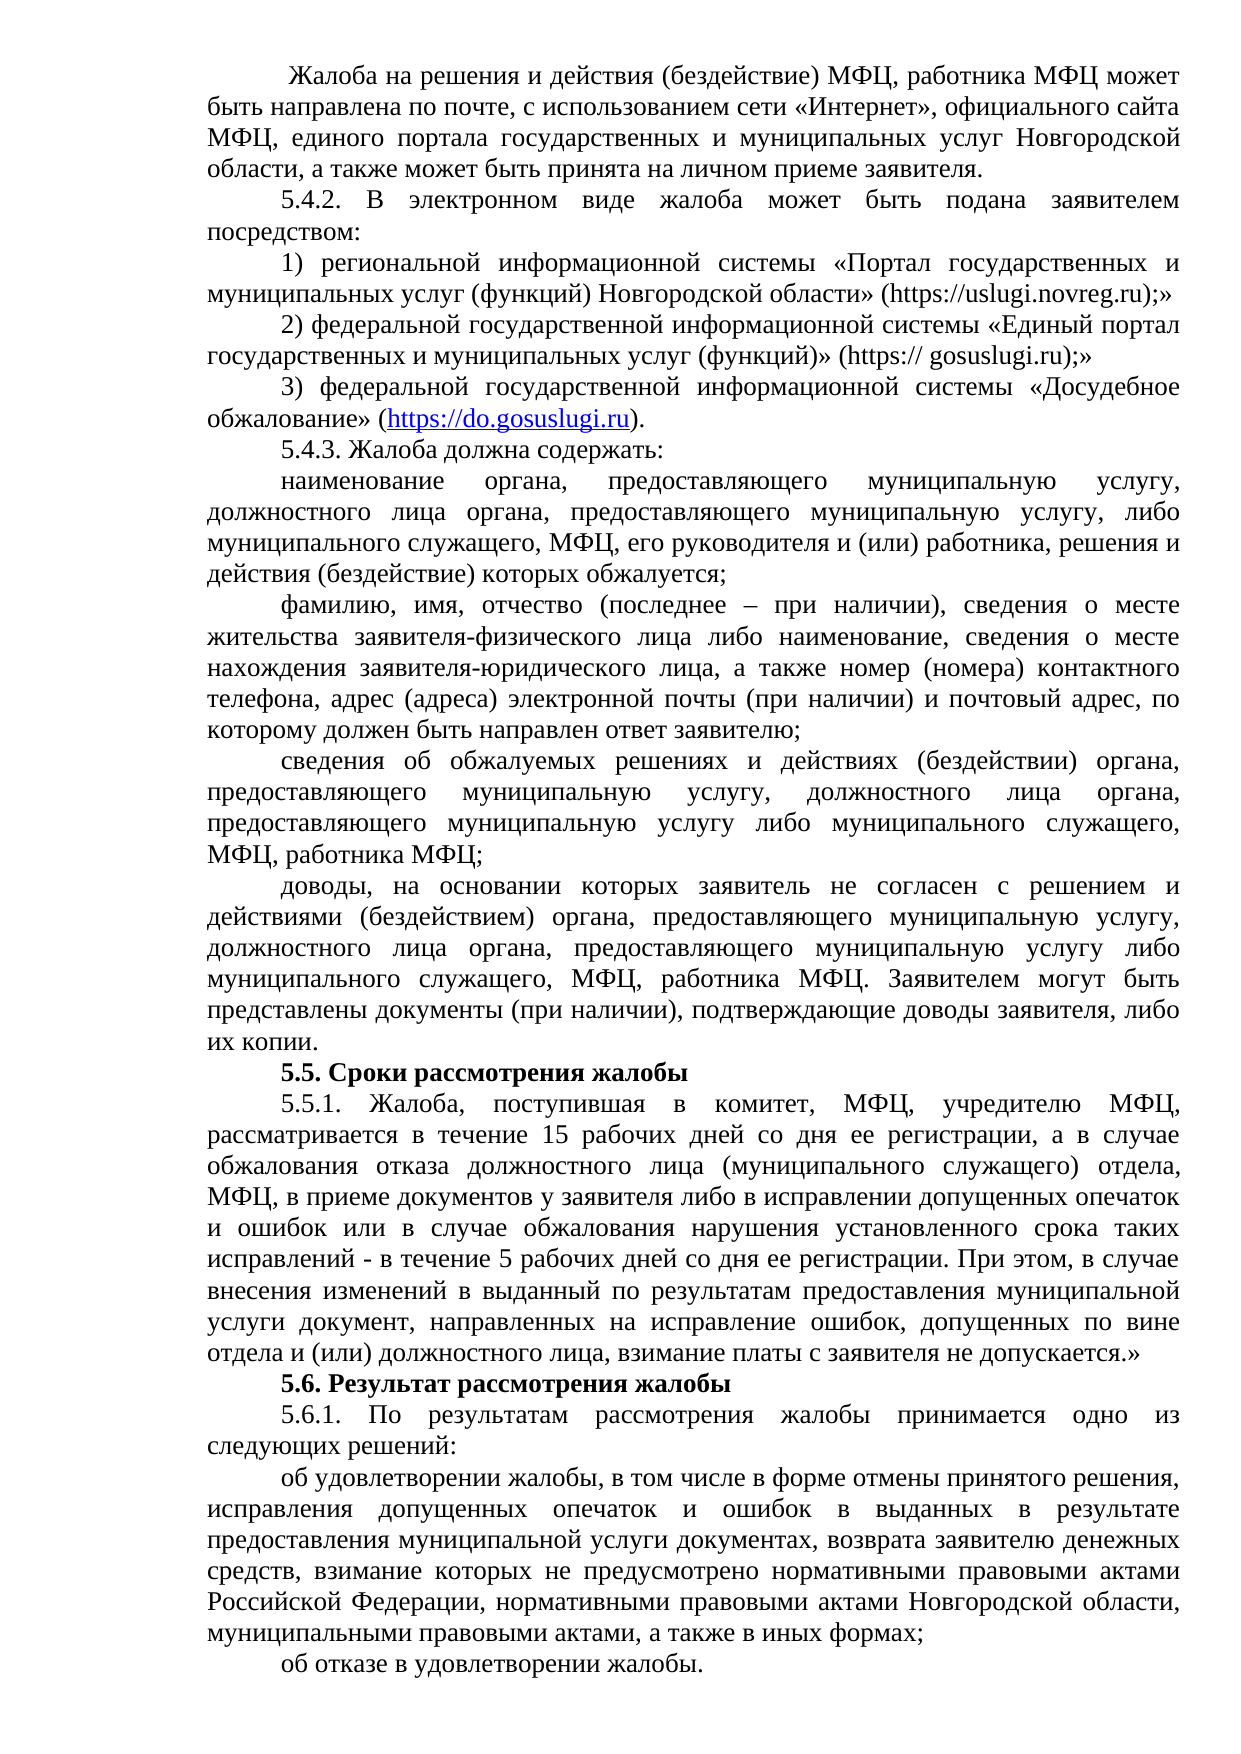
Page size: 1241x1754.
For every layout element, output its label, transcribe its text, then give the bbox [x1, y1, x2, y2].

text наименование органа, предоставляющего муниципальную услугу, должностного лица органа, предоставляющего муниципальную услугу, либо муниципального служащего, МФЦ, его руководителя и (или) работника, решения и действия (бездействие) которых обжалуется; [207, 464, 1181, 588]
text 5.5. Сроки рассмотрения жалобы [207, 1056, 1181, 1087]
text 5.4.3. Жалоба должна содержать: [207, 433, 1181, 464]
text 1) региональной информационной системы «Портал государственных и муниципальных услуг (функций) Новгородской области» (https://uslugi.novreg.ru);» [207, 246, 1181, 308]
text сведения об обжалуемых решениях и действиях (бездействии) органа, предоставляющего муниципальную услугу, должностного лица органа, предоставляющего муниципальную услугу либо муниципального служащего, МФЦ, работника МФЦ; [207, 744, 1181, 869]
text Жалоба на решения и действия (бездействие) МФЦ, работника МФЦ может быть направлена по почте, с использованием сети «Интернет», официального сайта МФЦ, единого портала государственных и муниципальных услуг Новгородской области, а также может быть принята на личном приеме заявителя. [207, 59, 1181, 184]
text фамилию, имя, отчество (последнее – при наличии), сведения о месте жительства заявителя-физического лица либо наименование, сведения о месте нахождения заявителя-юридического лица, а также номер (номера) контактного телефона, адрес (адреса) электронной почты (при наличии) и почтовый адрес, по которому должен быть направлен ответ заявителю; [207, 588, 1181, 744]
text 5.5.1. Жалоба, поступившая в комитет, МФЦ, учредителю МФЦ, рассматривается в течение 15 рабочих дней со дня ее регистрации, а в случае обжалования отказа должностного лица (муниципального служащего) отдела, МФЦ, в приеме документов у заявителя либо в исправлении допущенных опечаток и ошибок или в случае обжалования нарушения установленного срока таких исправлений - в течение 5 рабочих дней со дня ее регистрации. При этом, в случае внесения изменений в выданный по результатам предоставления муниципальной услуги документ, направленных на исправление ошибок, допущенных по вине отдела и (или) должностного лица, взимание платы с заявителя не допускается.» [207, 1087, 1181, 1367]
text об отказе в удовлетворении жалобы. [207, 1647, 1181, 1679]
text 5.6. Результат рассмотрения жалобы [207, 1367, 1181, 1398]
text 5.4.2. В электронном виде жалоба может быть подана заявителем посредством: [207, 184, 1181, 246]
text об удовлетворении жалобы, в том числе в форме отмены принятого решения, исправления допущенных опечаток и ошибок в выданных в результате предоставления муниципальной услуги документах, возврата заявителю денежных средств, взимание которых не предусмотрено нормативными правовыми актами Российской Федерации, нормативными правовыми актами Новгородской области, муниципальными правовыми актами, а также в иных формах; [207, 1461, 1181, 1647]
text 5.6.1. По результатам рассмотрения жалобы принимается одно из следующих решений: [207, 1398, 1181, 1461]
text доводы, на основании которых заявитель не согласен с решением и действиями (бездействием) органа, предоставляющего муниципальную услугу, должностного лица органа, предоставляющего муниципальную услугу либо муниципального служащего, МФЦ, работника МФЦ. Заявителем могут быть представлены документы (при наличии), подтверждающие доводы заявителя, либо их копии. [207, 869, 1181, 1056]
text 3) федеральной государственной информационной системы «Досудебное обжалование» (https://do.gosuslugi.ru). [207, 371, 1181, 433]
text 2) федеральной государственной информационной системы «Единый портал государственных и муниципальных услуг (функций)» (https:// gosuslugi.ru);» [207, 308, 1181, 371]
